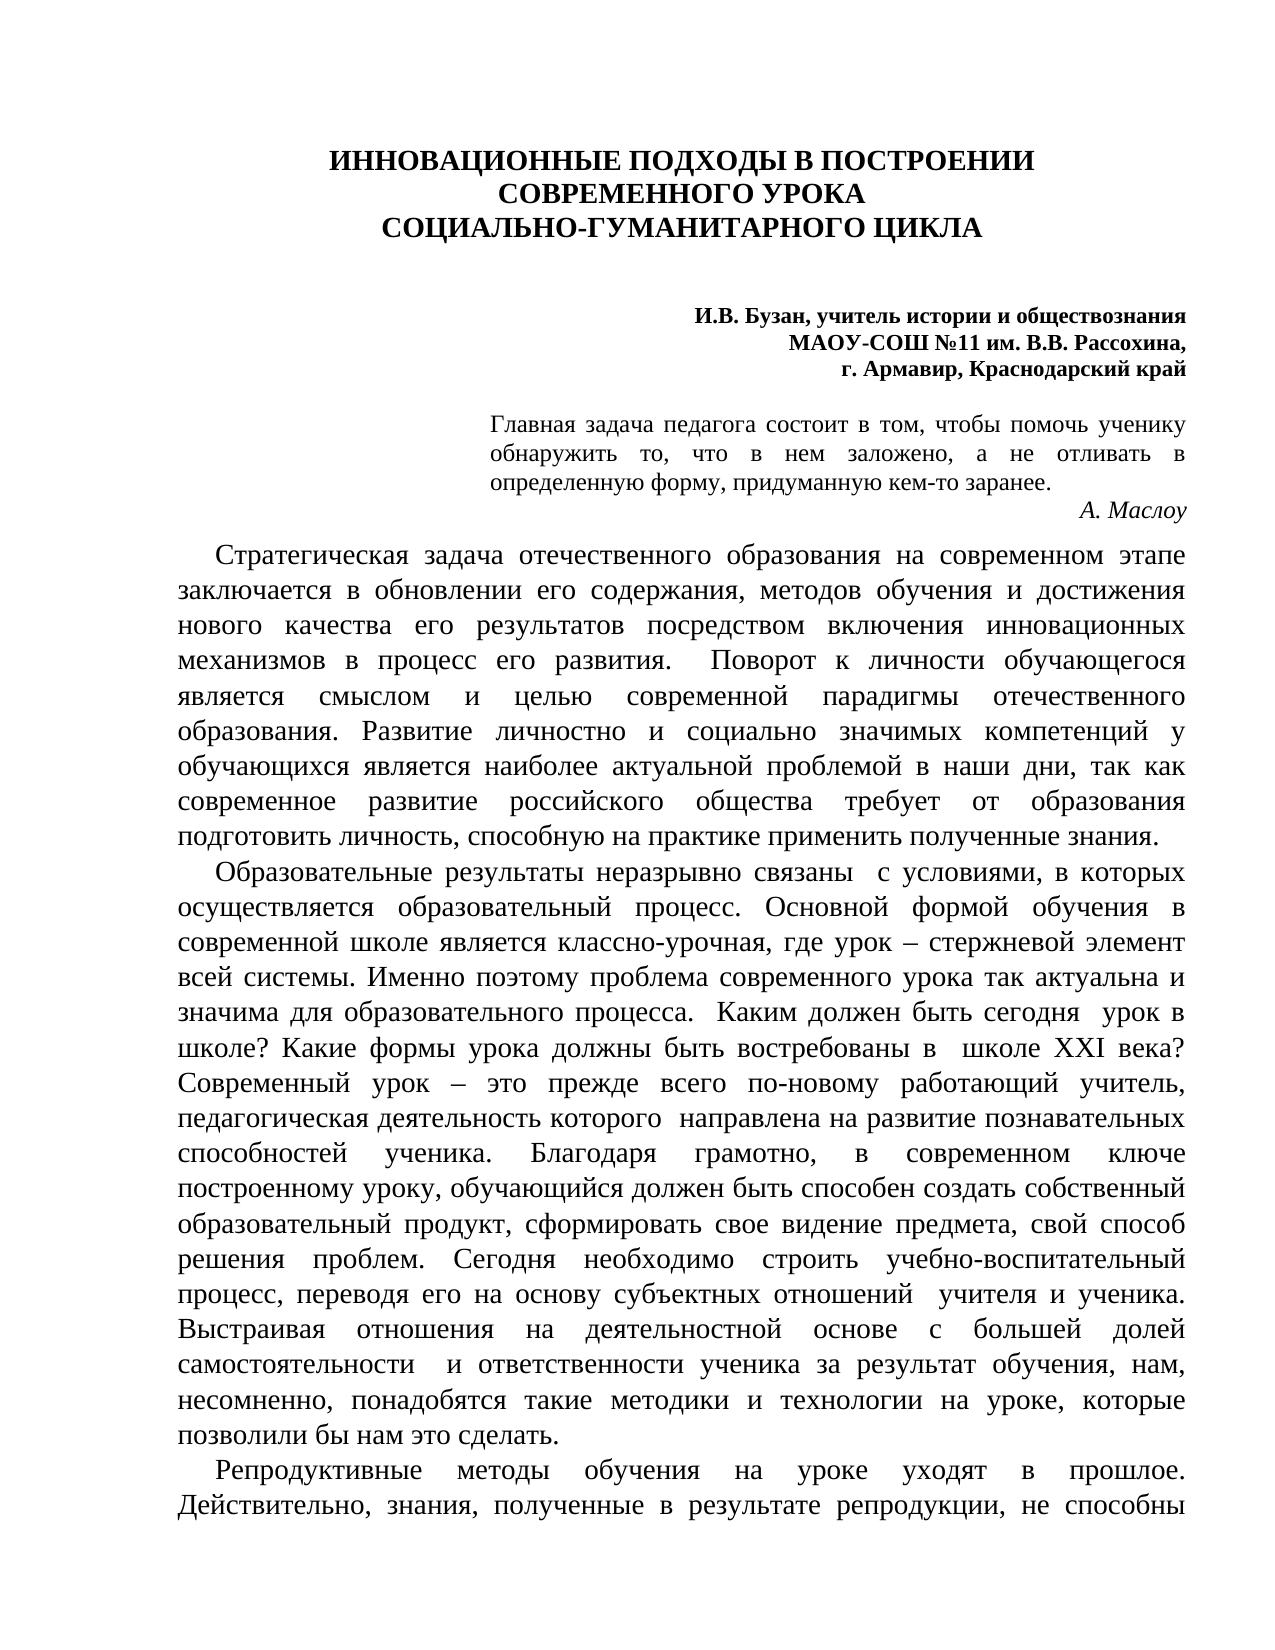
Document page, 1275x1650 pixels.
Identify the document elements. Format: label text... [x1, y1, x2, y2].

text МАОУ-СОШ №11 им. В.В. Рассохина, [177, 329, 1186, 355]
text Образовательные результаты неразрывно связаны с условиями, в которых осуществляется образовательный процесс. Основной формой обучения в современной школе является классно-урочная, где урок – стержневой элемент всей системы. Именно поэтому проблема современного урока так актуальна и значима для образовательного процесса. Каким должен быть сегодня урок в школе? Какие формы урока должны быть востребованы в школе ХХI века? Современный урок – это прежде всего по-новому работающий учитель, педагогическая деятельность которого направлена на развитие познавательных способностей ученика. Благодаря грамотно, в современном ключе построенному уроку, обучающийся должен быть способен создать собственный образовательный продукт, сформировать свое видение предмета, свой способ решения проблем. Сегодня необходимо строить учебно-воспитательный процесс, переводя его на основу субъектных отношений учителя и ученика. Выстраивая отношения на деятельностной основе с большей долей самостоятельности и ответственности ученика за результат обучения, нам, несомненно, понадобятся такие методики и технологии на уроке, которые позволили бы нам это сделать. [177, 854, 1186, 1451]
text А. Маслоу [490, 496, 1186, 524]
text И.В. Бузан, учитель истории и обществознания [177, 302, 1186, 329]
text Главная задача педагога состоит в том, чтобы помочь ученику обнаружить то, что в нем заложено, а не отливать в определенную форму, придуманную кем-то заранее. [490, 409, 1186, 496]
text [177, 1452, 1186, 1521]
text г. Армавир, Краснодарский край [177, 355, 1186, 381]
text Стратегическая задача отечественного образования на современном этапе заключается в обновлении его содержания, методов обучения и достижения нового качества его результатов посредством включения инновационных механизмов в процесс его развития. Поворот к личности обучающегося является смыслом и целью современной парадигмы отечественного образования. Развитие личностно и социально значимых компетенций у обучающихся является наиболее актуальной проблемой в наши дни, так как современное развитие российского общества требует от образования подготовить личность, способную на практике применить полученные знания. [177, 537, 1186, 852]
text Инновационные подходы в построении современного урока социально-гуманитарного цикла [177, 143, 1186, 244]
